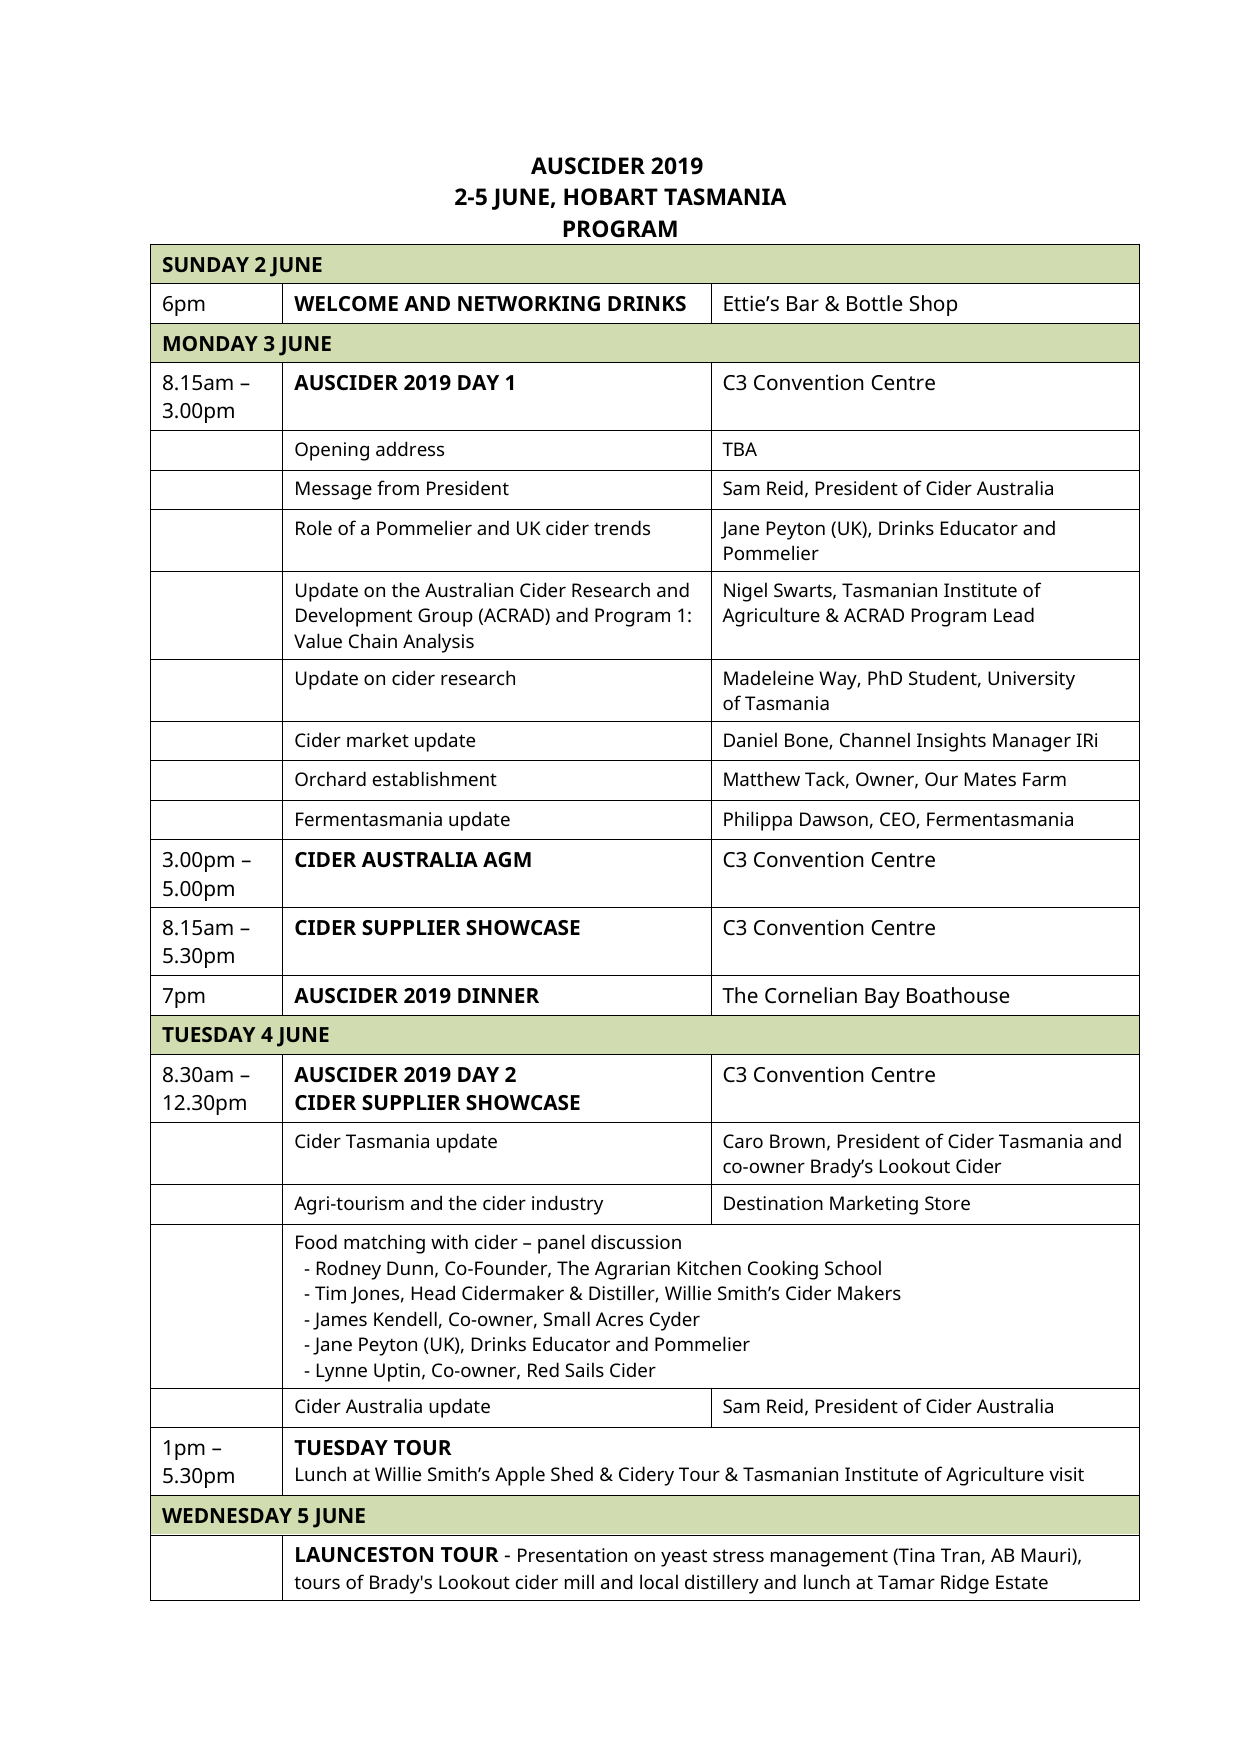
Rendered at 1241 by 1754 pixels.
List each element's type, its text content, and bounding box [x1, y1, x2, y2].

table_cell Daniel Bone, Channel Insights Manager IRi [712, 722, 1139, 760]
table_cell [151, 510, 282, 571]
table_cell C3 Convention Centre [712, 908, 1139, 975]
table_cell WELCOME AND NETWORKING DRINKS [283, 284, 711, 323]
table_cell 1pm – 5.30pm [151, 1428, 282, 1495]
table_cell Food matching with cider – panel discussion - Rodney Dunn, Co-Founder, The Agrarian Kitchen Cooking School - Tim Jones, Head Cidermaker & Distiller, Willie Smith’s Cider Makers - James Kendell, Co-owner, Small Acres Cyder - Jane Peyton (UK), Drinks Educator and Pommelier - Lynne Uptin, Co-owner, Red Sails Cider [283, 1225, 1139, 1388]
table_header SUNDAY 2 JUNE [151, 245, 1139, 283]
table_cell WEDNESDAY 5 JUNE [151, 1496, 1139, 1534]
table_cell [151, 660, 282, 721]
table_cell Caro Brown, President of Cider Tasmania and co-owner Brady’s Lookout Cider [712, 1123, 1139, 1184]
table_cell CIDER AUSTRALIA AGM [283, 840, 711, 907]
table_cell AUSCIDER 2019 DAY 1 [283, 363, 711, 430]
table_cell TBA [712, 431, 1139, 469]
table_cell The Cornelian Bay Boathouse [712, 976, 1139, 1014]
table_cell Role of a Pommelier and UK cider trends [283, 510, 711, 571]
table_cell Sam Reid, President of Cider Australia [712, 471, 1139, 509]
table_cell MONDAY 3 JUNE [151, 324, 1139, 362]
table_cell C3 Convention Centre [712, 1055, 1139, 1122]
table_cell Fermentasmania update [283, 801, 711, 839]
table_cell Philippa Dawson, CEO, Fermentasmania [712, 801, 1139, 839]
table_cell Cider Australia update [283, 1389, 711, 1427]
table_cell [151, 801, 282, 839]
table_cell [151, 761, 282, 800]
table_cell TUESDAY 4 JUNE [151, 1016, 1139, 1054]
table_cell [151, 572, 282, 659]
table_cell Opening address [283, 431, 711, 469]
table_cell C3 Convention Centre [712, 363, 1139, 430]
table_cell Update on the Australian Cider Research and Development Group (ACRAD) and Program 1: Value Chain Analysis [283, 572, 711, 659]
table_cell Matthew Tack, Owner, Our Mates Farm [712, 761, 1139, 800]
table_cell 3.00pm – 5.00pm [151, 840, 282, 907]
table_cell Madeleine Way, PhD Student, University of Tasmania [712, 660, 1139, 721]
table_cell Agri-tourism and the cider industry [283, 1185, 711, 1223]
table_cell 6pm [151, 284, 282, 323]
table_cell Jane Peyton (UK), Drinks Educator and Pommelier [712, 510, 1139, 571]
table_cell TUESDAY TOUR Lunch at Willie Smith’s Apple Shed & Cidery Tour & Tasmanian Institute of Agriculture visit [283, 1428, 1139, 1495]
table_cell Sam Reid, President of Cider Australia [712, 1389, 1139, 1427]
table_cell Nigel Swarts, Tasmanian Institute of Agriculture & ACRAD Program Lead [712, 572, 1139, 659]
table_cell [151, 471, 282, 509]
table_cell 7pm [151, 976, 282, 1014]
table_cell [151, 1185, 282, 1223]
table_cell CIDER SUPPLIER SHOWCASE [283, 908, 711, 975]
table_cell Destination Marketing Store [712, 1185, 1139, 1223]
table_cell Cider Tasmania update [283, 1123, 711, 1184]
text AUSCIDER 2019 2-5 JUNE, HOBART TASMANIA [150, 150, 1090, 212]
table_cell [151, 1536, 282, 1599]
table_cell Orchard establishment [283, 761, 711, 800]
table_cell [151, 722, 282, 760]
table_cell 8.15am – 3.00pm [151, 363, 282, 430]
table_cell LAUNCESTON TOUR - Presentation on yeast stress management (Tina Tran, AB Mauri), tours of Brady's Lookout cider mill and local distillery and lunch at Tamar Ridge Estate [283, 1536, 1139, 1599]
table_cell Message from President [283, 471, 711, 509]
table_cell C3 Convention Centre [712, 840, 1139, 907]
table_cell [151, 431, 282, 469]
table_cell [151, 1225, 282, 1388]
table_cell AUSCIDER 2019 DAY 2 CIDER SUPPLIER SHOWCASE [283, 1055, 711, 1122]
table_cell 8.30am – 12.30pm [151, 1055, 282, 1122]
text PROGRAM [150, 212, 1090, 244]
table_cell 8.15am – 5.30pm [151, 908, 282, 975]
table_cell AUSCIDER 2019 DINNER [283, 976, 711, 1014]
table_cell [151, 1389, 282, 1427]
table_cell Update on cider research [283, 660, 711, 721]
table_cell Cider market update [283, 722, 711, 760]
table_cell Ettie’s Bar & Bottle Shop [712, 284, 1139, 323]
table_cell [151, 1123, 282, 1184]
